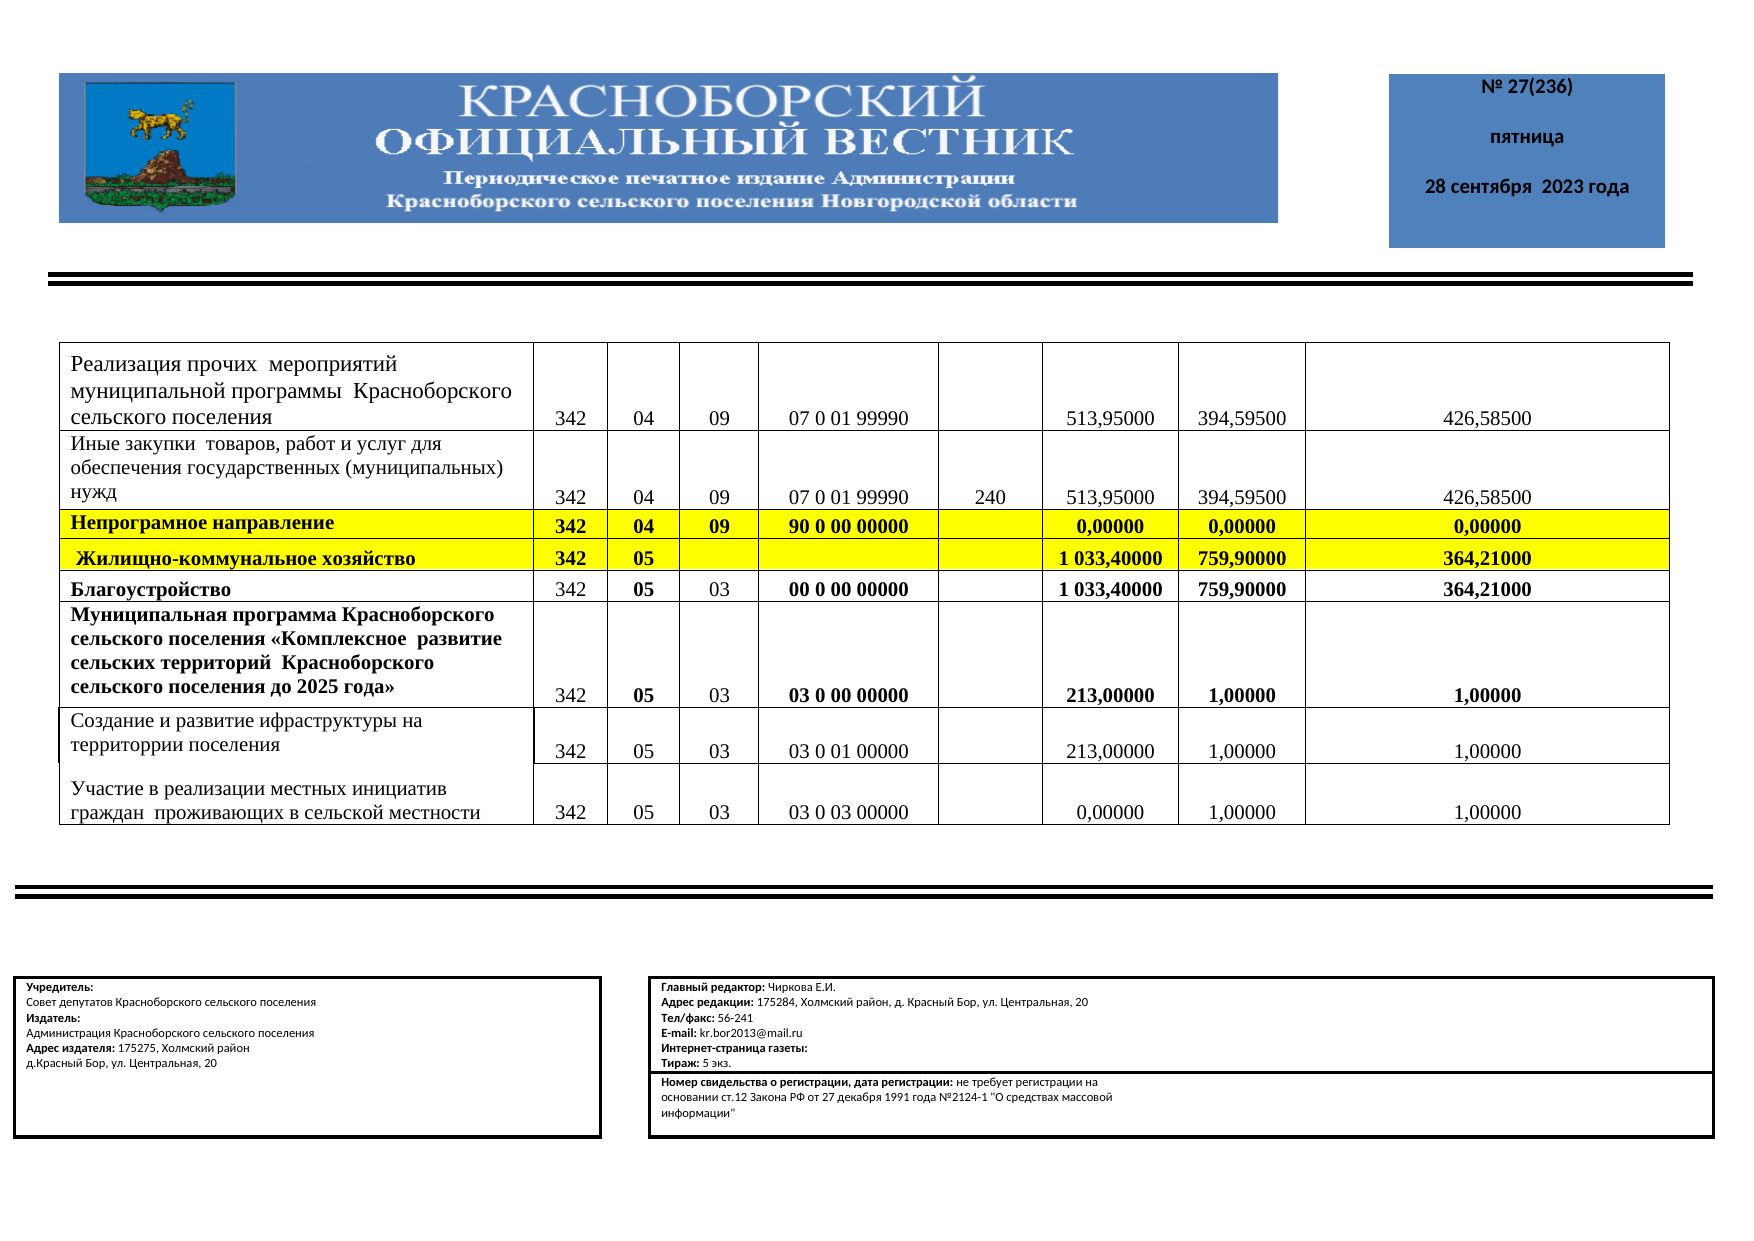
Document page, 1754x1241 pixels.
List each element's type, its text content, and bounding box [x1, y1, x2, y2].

table_cell 1,00000 [1179, 708, 1305, 763]
table_cell 342 [534, 431, 607, 509]
table_cell 1,00000 [1179, 764, 1305, 824]
table_cell [939, 602, 1042, 707]
table_cell [939, 571, 1042, 601]
table_cell 04 [608, 343, 679, 429]
table_cell 03 0 03 00000 [759, 764, 938, 824]
table_cell 759,90000 [1179, 571, 1305, 601]
table_cell 03 [680, 708, 758, 763]
table_cell 513,95000 [1043, 343, 1178, 429]
table_cell 342 [535, 708, 607, 763]
table_cell 1 033,40000 [1043, 539, 1178, 569]
table_cell 342 [534, 539, 607, 569]
table_cell [939, 510, 1042, 538]
table_cell 0,00000 [1179, 510, 1305, 538]
table_cell 1,00000 [1306, 708, 1669, 763]
table_cell 342 [534, 764, 607, 824]
table_cell 213,00000 [1043, 602, 1178, 707]
table_cell 1,00000 [1179, 602, 1305, 707]
table_cell Иные закупки товаров, работ и услуг для обеспечения государственных (муниципальных) нужд [60, 431, 533, 509]
table_cell 759,90000 [1179, 539, 1305, 569]
table_cell 07 0 01 99990 [759, 431, 938, 509]
table_cell 03 [680, 571, 758, 601]
table_cell 09 [680, 431, 758, 509]
table_cell [939, 539, 1042, 569]
table_cell 0,00000 [1043, 510, 1178, 538]
table_cell 364,21000 [1306, 571, 1669, 601]
table_cell 90 0 00 00000 [759, 510, 938, 538]
table_cell 03 0 00 00000 [759, 602, 938, 707]
table_cell 1 033,40000 [1043, 571, 1178, 601]
table_cell 1,00000 [1306, 602, 1669, 707]
table_cell 394,59500 [1179, 431, 1305, 509]
table_cell Муниципальная программа Красноборского сельского поселения «Комплексное развитие сельских территорий Красноборского сельского поселения до 2025 года» [60, 602, 533, 707]
table_cell 03 0 01 00000 [759, 708, 938, 763]
table_cell 426,58500 [1306, 343, 1669, 429]
table_cell 09 [680, 510, 758, 538]
table_cell [939, 343, 1042, 429]
table_cell 05 [608, 708, 679, 763]
table_cell 05 [608, 571, 679, 601]
table_cell Реализация прочих мероприятий муниципальной программы Красноборского сельского поселения [60, 343, 533, 429]
table_cell [680, 539, 758, 569]
table_cell [939, 708, 1042, 763]
table_cell [939, 764, 1042, 824]
table_cell 342 [534, 602, 607, 707]
table_cell 03 [680, 764, 758, 824]
table_cell 394,59500 [1179, 343, 1305, 429]
table_cell 04 [608, 510, 679, 538]
table_cell 04 [608, 431, 679, 509]
table_cell Непрограмное направление [60, 510, 533, 538]
table_cell 342 [534, 571, 607, 601]
table_cell 07 0 01 99990 [759, 343, 938, 429]
table_cell 09 [680, 343, 758, 429]
table_cell 03 [680, 602, 758, 707]
table_cell 00 0 00 00000 [759, 571, 938, 601]
table_cell 05 [608, 539, 679, 569]
table_cell 240 [939, 431, 1042, 509]
table_cell 0,00000 [1306, 510, 1669, 538]
table_cell Создание и развитие ифраструктуры на территоррии поселения [60, 708, 533, 763]
table_cell 05 [608, 602, 679, 707]
table_cell 342 [534, 343, 607, 429]
table_cell 426,58500 [1306, 431, 1669, 509]
table_cell 513,95000 [1043, 431, 1178, 509]
table_cell Благоустройство [60, 571, 533, 601]
table_cell 05 [608, 764, 679, 824]
table_cell 1,00000 [1306, 764, 1669, 824]
table_cell 364,21000 [1306, 539, 1669, 569]
table_cell 342 [534, 510, 607, 538]
table_cell Жилищно-коммунальное хозяйство [60, 539, 533, 569]
table_cell Участие в реализации местных инициатив граждан проживающих в сельской местности [60, 763, 533, 824]
table_cell [759, 539, 938, 569]
table_cell 213,00000 [1043, 708, 1178, 763]
table_cell 0,00000 [1043, 764, 1178, 824]
